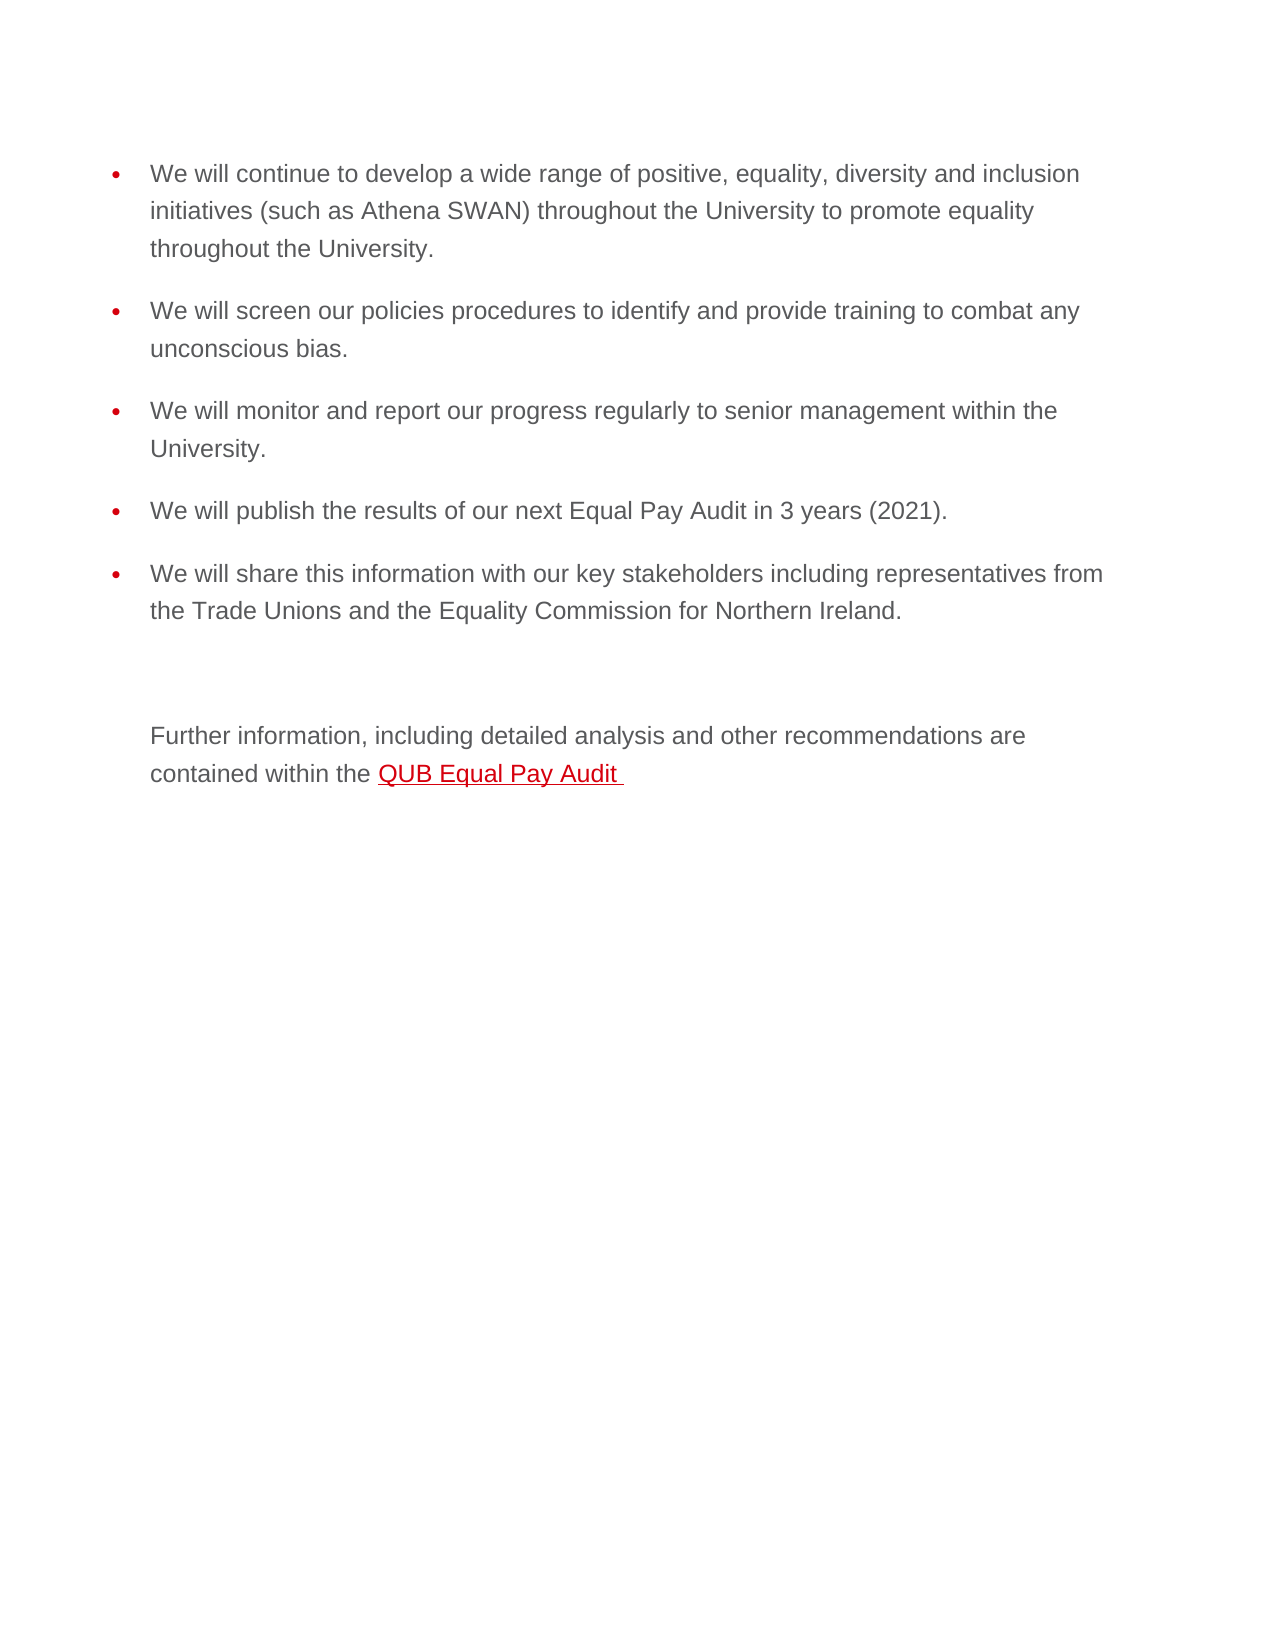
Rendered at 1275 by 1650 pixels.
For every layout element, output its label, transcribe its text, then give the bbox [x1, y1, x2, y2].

text Further information, including detailed analysis and other recommendations are contained within the QUB Equal Pay Audit [150, 712, 1125, 787]
list We will publish the results of our next Equal Pay Audit in 3 years (2021). [112, 487, 1125, 525]
list We will screen our policies procedures to identify and provide training to combat any unconscious bias. [112, 287, 1125, 362]
list We will continue to develop a wide range of positive, equality, diversity and inclusion initiatives (such as Athena SWAN) throughout the University to promote equality throughout the University. [112, 150, 1125, 262]
list We will monitor and report our progress regularly to senior management within the University. [112, 387, 1125, 462]
list We will share this information with our key stakeholders including representatives from the Trade Unions and the Equality Commission for Northern Ireland. [112, 550, 1125, 625]
